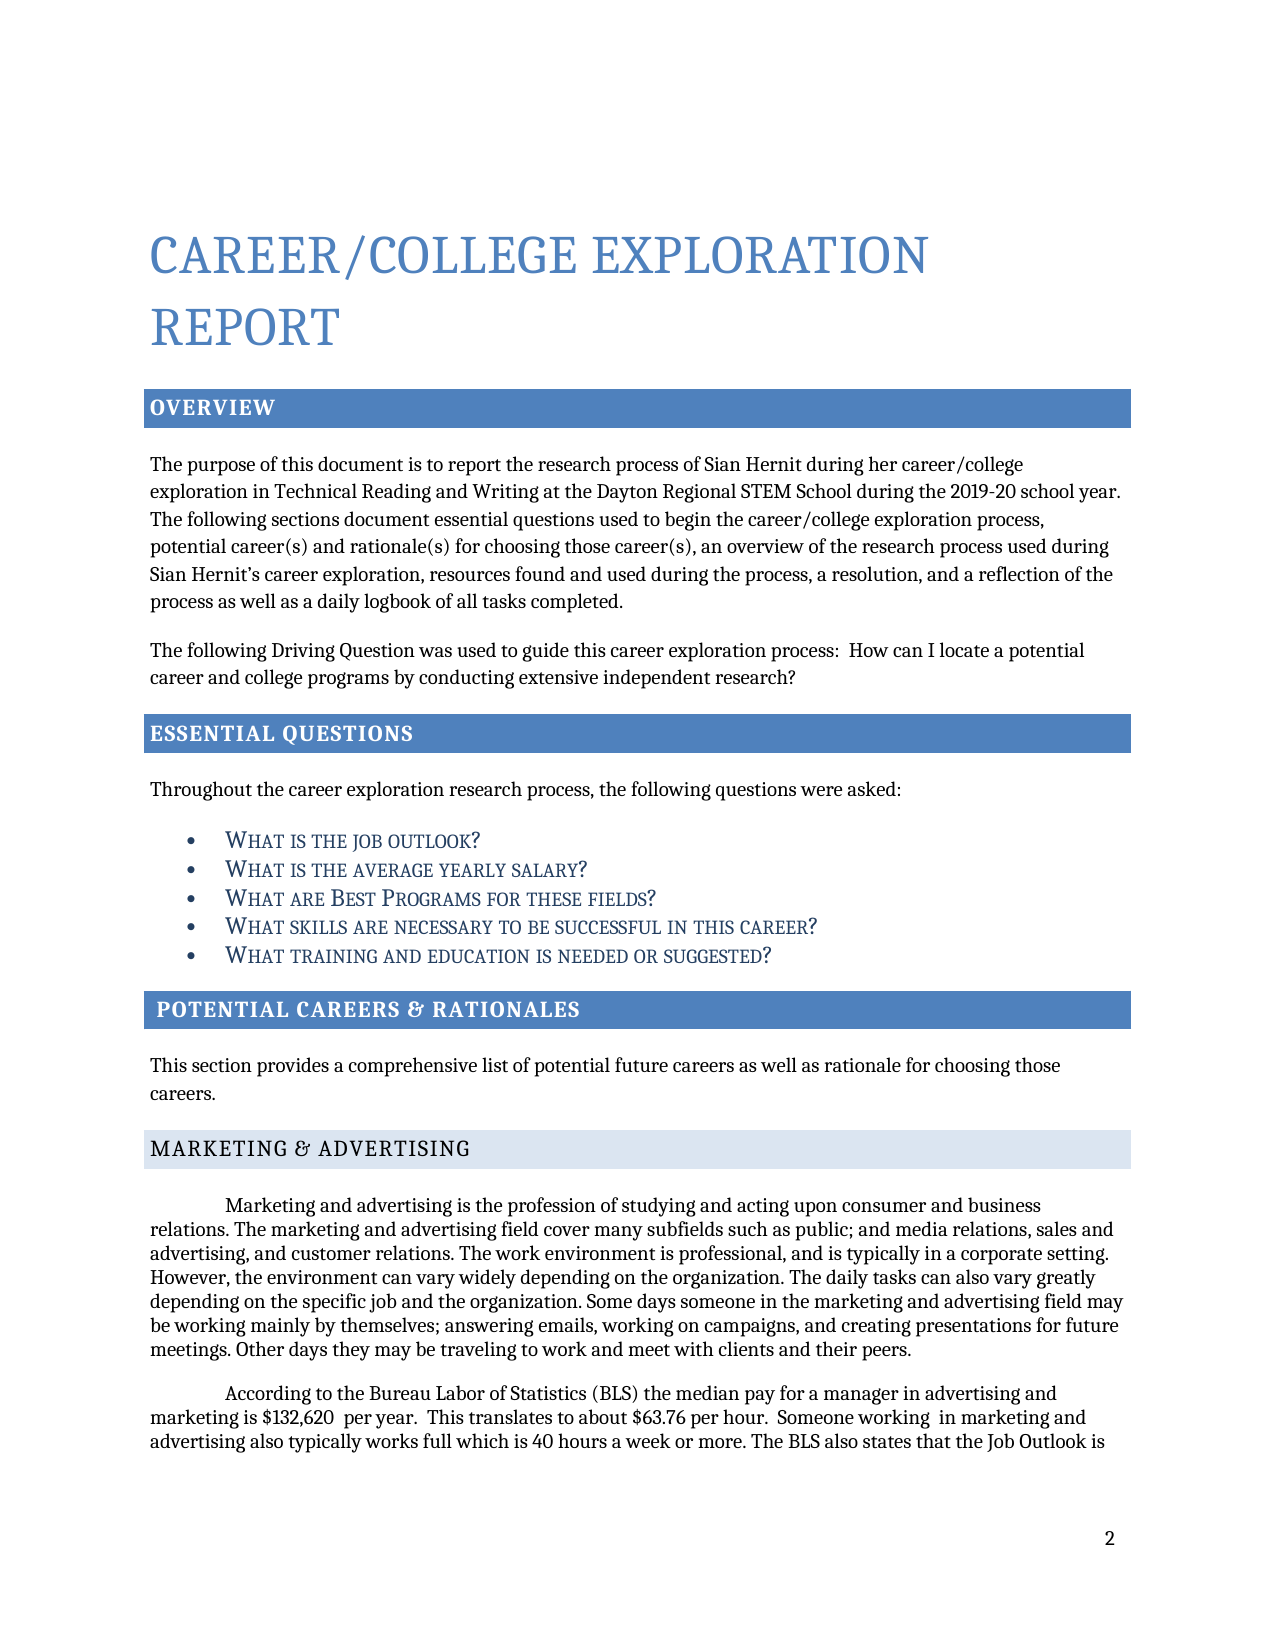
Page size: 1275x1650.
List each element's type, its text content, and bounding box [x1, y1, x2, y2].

text The following Driving Question was used to guide this career exploration process: How can I locate a potential career and college programs by conducting extensive independent research? [150, 638, 1125, 690]
list What are Best Programs for these fields? [187, 883, 1125, 912]
subtitle Essential Questions [150, 720, 1125, 747]
subtitle Potential Careers & Rationales [150, 997, 1125, 1023]
text Throughout the career exploration research process, the following questions were asked: [150, 778, 1125, 802]
list What is the job outlook? [187, 826, 1125, 855]
subtitle Overview [150, 395, 1125, 422]
text This section provides a comprehensive list of potential future careers as well as rationale for choosing those careers. [150, 1054, 1125, 1106]
text The purpose of this document is to report the research process of Sian Hernit during her career/college exploration in Technical Reading and Writing at the Dayton Regional STEM School during the 2019-20 school year. The following sections document essential questions used to begin the career/college exploration process, potential career(s) and rationale(s) for choosing those career(s), an overview of the research process used during Sian Hernit’s career exploration, resources found and used during the process, a resolution, and a reflection of the process as well as a daily logbook of all tasks completed. [150, 452, 1125, 614]
title Career/College Exploration Report [150, 225, 1125, 359]
list What training and education is needed or suggested? [187, 941, 1125, 970]
list What is the average yearly salary? [187, 855, 1125, 883]
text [150, 1382, 1125, 1454]
list What skills are necessary to be successful in this career? [187, 912, 1125, 941]
text Marketing and advertising is the profession of studying and acting upon consumer and business relations. The marketing and advertising field cover many subfields such as public; and media relations, sales and advertising, and customer relations. The work environment is professional, and is typically in a corporate setting. However, the environment can vary widely depending on the organization. The daily tasks can also vary greatly depending on the specific job and the organization. Some days someone in the marketing and advertising field may be working mainly by themselves; answering emails, working on campaigns, and creating presentations for future meetings. Other days they may be traveling to work and meet with clients and their peers. [150, 1193, 1125, 1361]
subtitle Marketing & Advertising [150, 1136, 1125, 1163]
